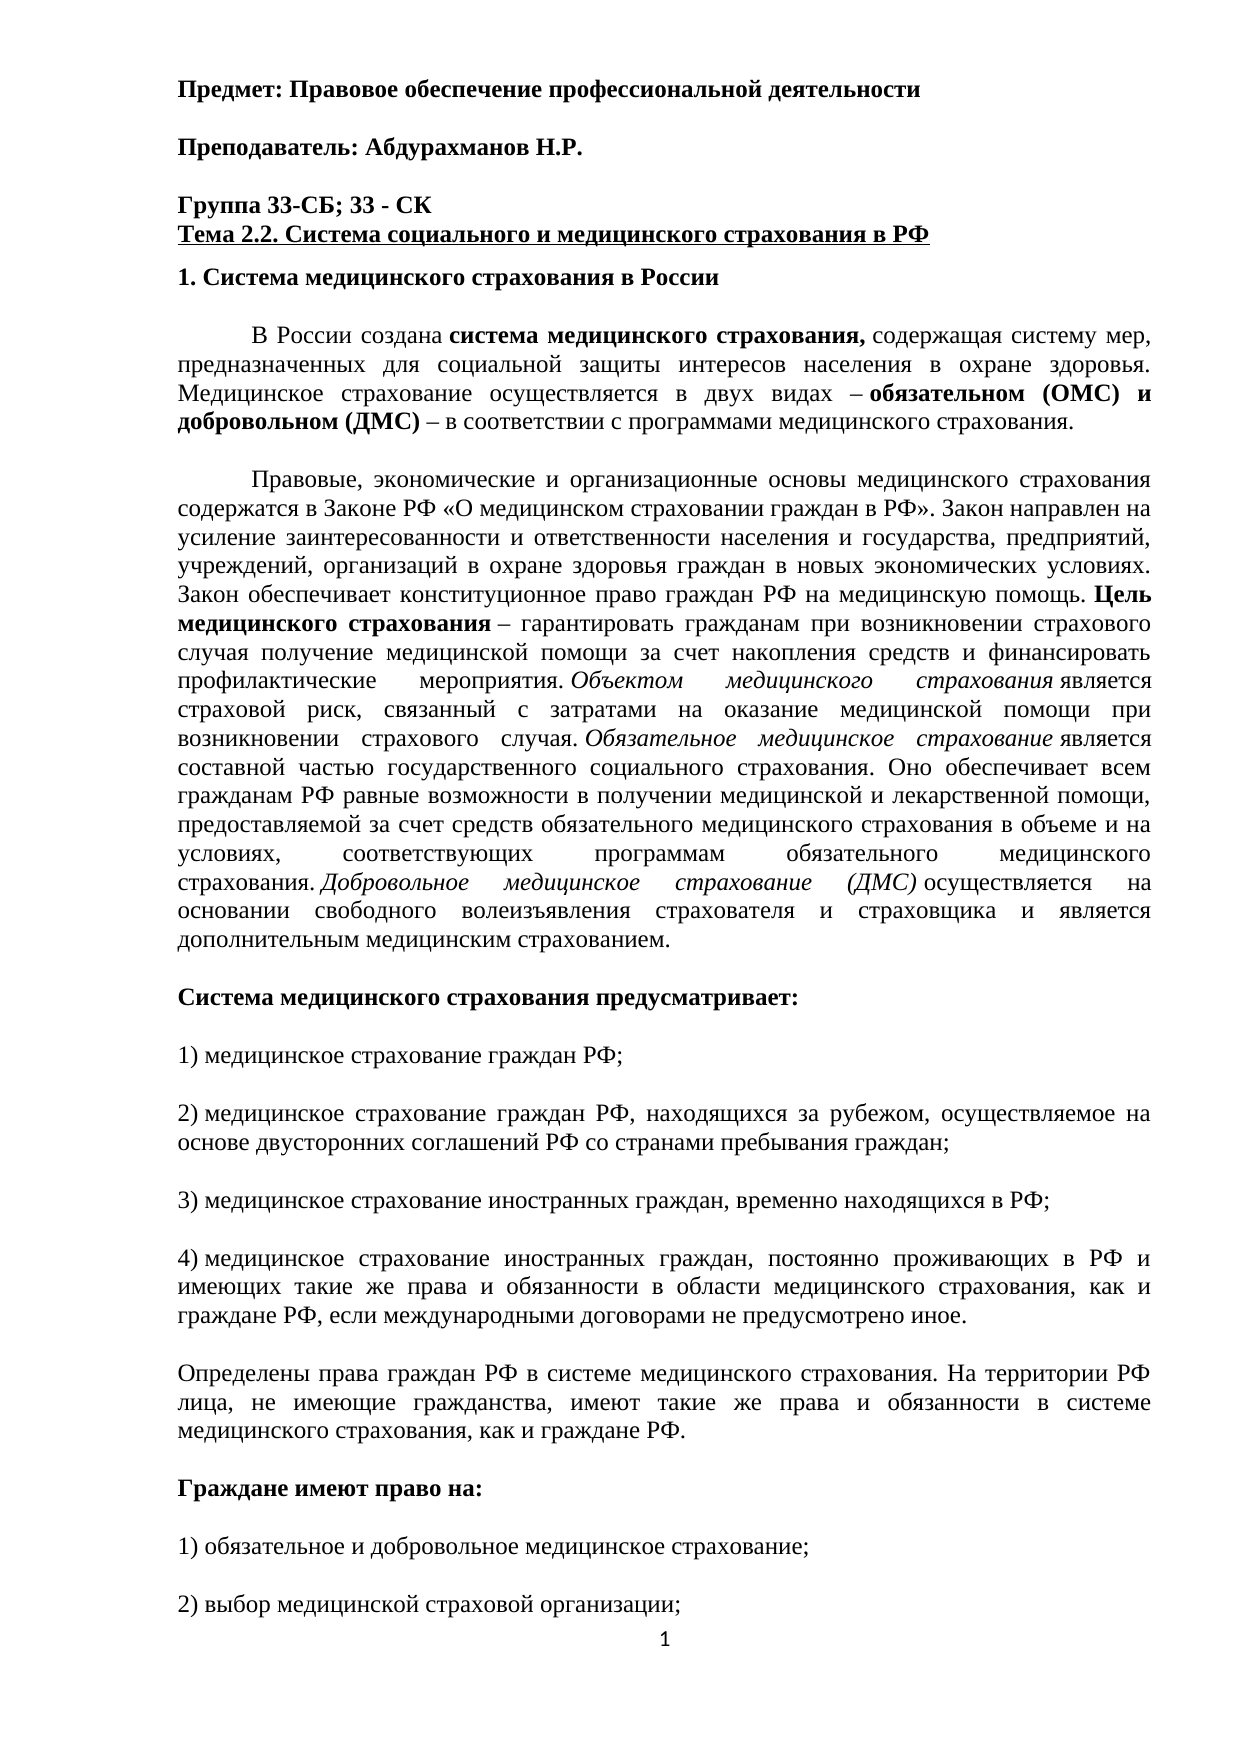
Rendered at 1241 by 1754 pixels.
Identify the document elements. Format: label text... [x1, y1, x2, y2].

text Граждане имеют право на: [177, 1473, 1152, 1502]
text Система медицинского страхования предусматривает: [177, 982, 1152, 1011]
text Тема 2.2. Система социального и медицинского страхования в РФ [177, 219, 1152, 247]
text 3) медицинское страхование иностранных граждан, временно находящихся в РФ; [177, 1185, 1152, 1213]
text Правовые, экономические и организационные основы медицинского страхования содержатся в Законе РФ «О медицинском страховании граждан в РФ». Закон направлен на усиление заинтересованности и ответственности населения и государства, предприятий, учреждений, организаций в охране здоровья граждан в новых экономических условиях. Закон обеспечивает конституционное право граждан РФ на медицинскую помощь. Цель медицинского страхования – гарантировать гражданам при возникновении страхового случая получение медицинской помощи за счет накопления средств и финансировать профилактические мероприятия. Объектом медицинского страхования является страховой риск, связанный с затратами на оказание медицинской помощи при возникновении страхового случая. Обязательное медицинское страхование является составной частью государственного социального страхования. Оно обеспечивает всем гражданам РФ равные возможности в получении медицинской и лекарственной помощи, предоставляемой за счет средств обязательного медицинского страхования в объеме и на условиях, соответствующих программам обязательного медицинского страхования. Добровольное медицинское страхование (ДМС) осуществляется на основании свободного волеизъявления страхователя и страховщика и является дополнительным медицинским страхованием. [177, 464, 1152, 953]
text В России создана система медицинского страхования, содержащая систему мер, предназначенных для социальной защиты интересов населения в охране здоровья. Медицинское страхование осуществляется в двух видах – обязательном (ОМС) и добровольном (ДМС) – в соответствии с программами медицинского страхования. [177, 320, 1152, 435]
text 2) медицинское страхование граждан РФ, находящихся за рубежом, осуществляемое на основе двусторонних соглашений РФ со странами пребывания граждан; [177, 1098, 1152, 1156]
text 2) выбор медицинской страховой организации; [177, 1589, 1152, 1618]
text 1. Система медицинского страхования в России [177, 262, 1152, 291]
text Предмет: Правовое обеспечение профессиональной деятельности [177, 74, 1152, 103]
text 1) медицинское страхование граждан РФ; [177, 1040, 1152, 1069]
text Преподаватель: Абдурахманов Н.Р. [177, 132, 1152, 161]
text 4) медицинское страхование иностранных граждан, постоянно проживающих в РФ и имеющих такие же права и обязанности в области медицинского страхования, как и граждане РФ, если международными договорами не предусмотрено иное. [177, 1243, 1152, 1329]
text 1) обязательное и добровольное медицинское страхование; [177, 1531, 1152, 1560]
text Определены права граждан РФ в системе медицинского страхования. На территории РФ лица, не имеющие гражданства, имеют такие же права и обязанности в системе медицинского страхования, как и граждане РФ. [177, 1358, 1152, 1444]
text Группа 33-СБ; 33 - СК [177, 190, 1152, 219]
